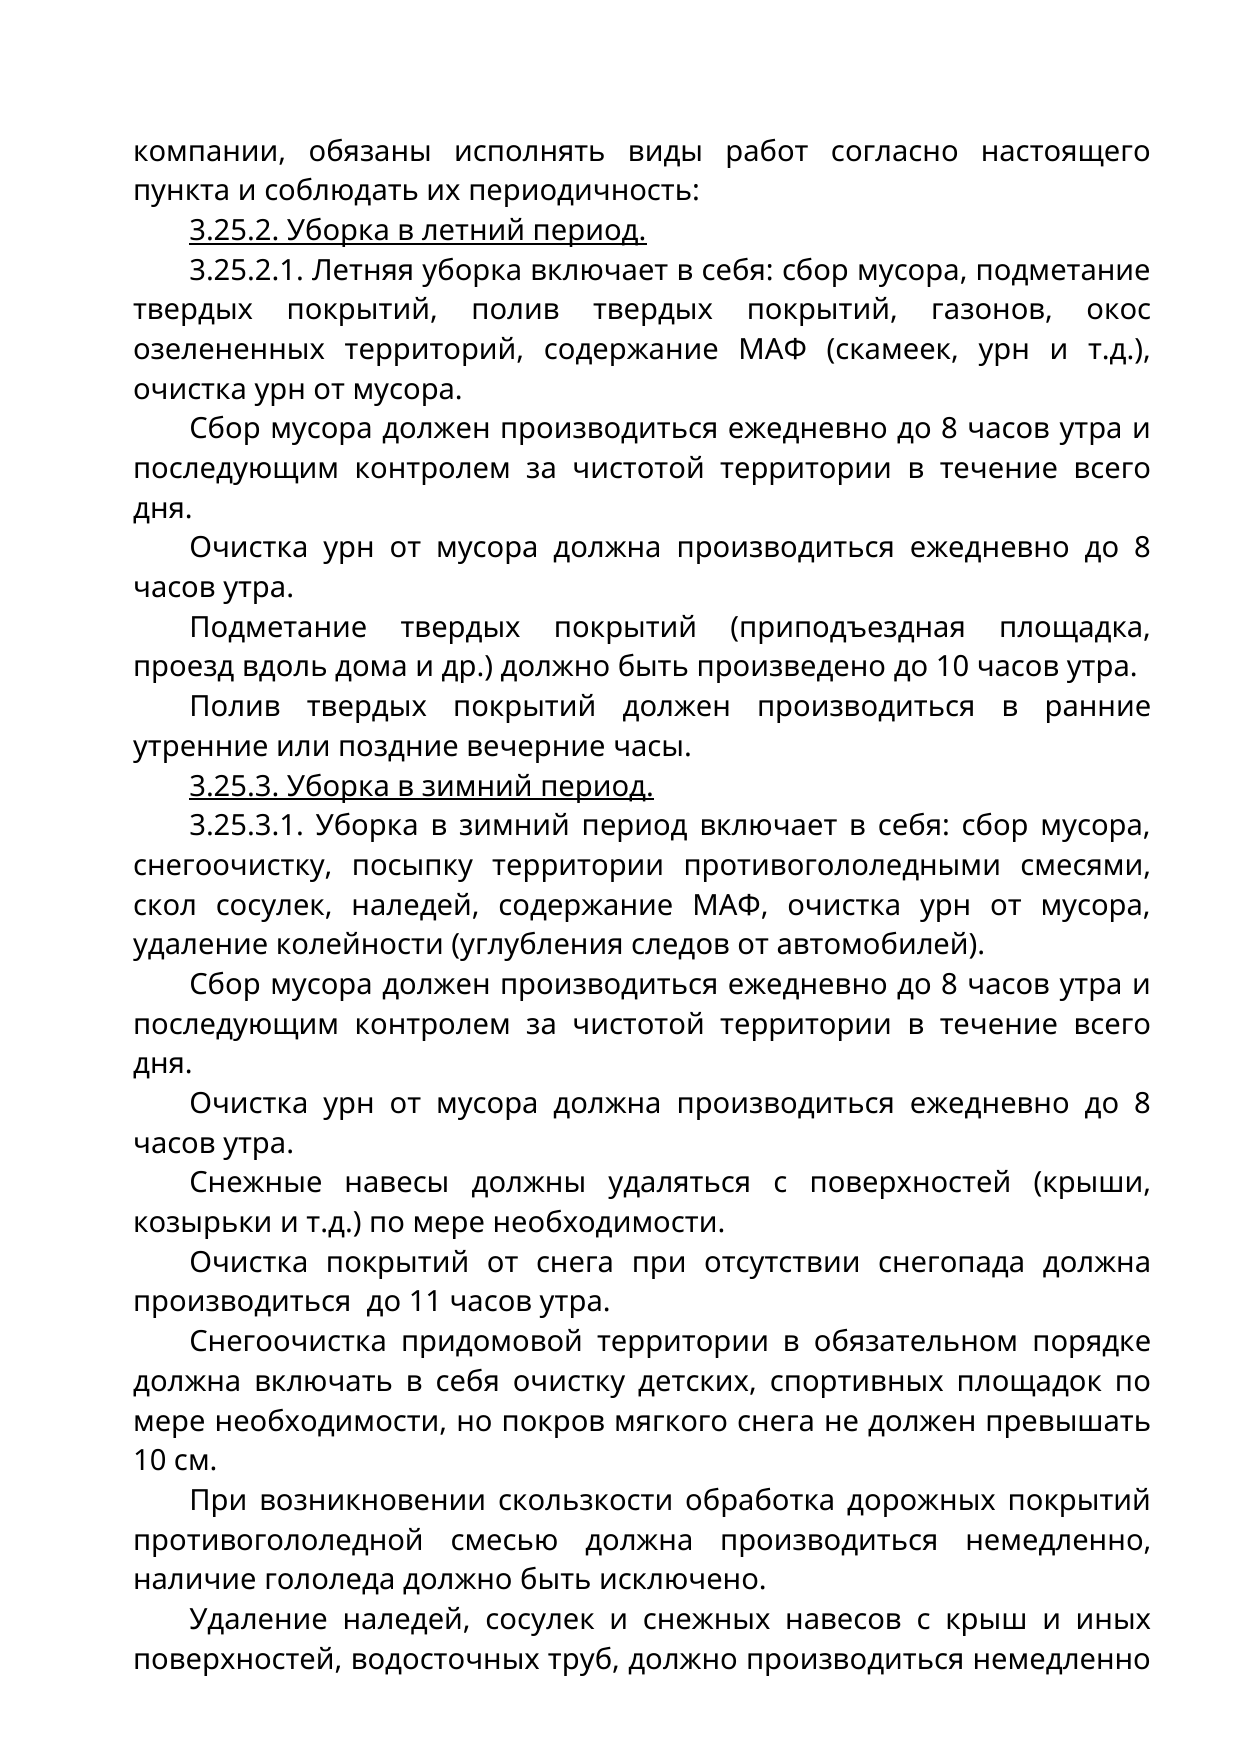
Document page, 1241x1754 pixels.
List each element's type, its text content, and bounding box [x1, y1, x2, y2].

text Снежные навесы должны удаляться с поверхностей (крыши, козырьки и т.д.) по мере необходимости. [133, 1162, 1152, 1241]
text 3.25.2.1. Летняя уборка включает в себя: сбор мусора, подметание твердых покрытий, полив твердых покрытий, газонов, окос озелененных территорий, содержание МАФ (скамеек, урн и т.д.), очистка урн от мусора. [133, 249, 1152, 408]
text 3.25.2. Уборка в летний период. [133, 209, 1152, 249]
text Полив твердых покрытий должен производиться в ранние утренние или поздние вечерние часы. [133, 685, 1152, 765]
text 3.25.3. Уборка в зимний период. [133, 765, 1152, 804]
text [133, 1598, 1152, 1678]
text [133, 130, 1152, 209]
text Сбор мусора должен производиться ежедневно до 8 часов утра и последующим контролем за чистотой территории в течение всего дня. [133, 408, 1152, 527]
text Подметание твердых покрытий (приподъездная площадка, проезд вдоль дома и др.) должно быть произведено до 10 часов утра. [133, 606, 1152, 685]
text Очистка покрытий от снега при отсутствии снегопада должна производиться до 11 часов утра. [133, 1241, 1152, 1320]
text При возникновении скользкости обработка дорожных покрытий противогололедной смесью должна производиться немедленно, наличие гололеда должно быть исключено. [133, 1479, 1152, 1598]
text Очистка урн от мусора должна производиться ежедневно до 8 часов утра. [133, 1082, 1152, 1162]
text Сбор мусора должен производиться ежедневно до 8 часов утра и последующим контролем за чистотой территории в течение всего дня. [133, 963, 1152, 1082]
text Очистка урн от мусора должна производиться ежедневно до 8 часов утра. [133, 527, 1152, 606]
text Снегоочистка придомовой территории в обязательном порядке должна включать в себя очистку детских, спортивных площадок по мере необходимости, но покров мягкого снега не должен превышать 10 см. [133, 1320, 1152, 1479]
text 3.25.3.1. Уборка в зимний период включает в себя: сбор мусора, снегоочистку, посыпку территории противогололедными смесями, скол сосулек, наледей, содержание МАФ, очистка урн от мусора, удаление колейности (углубления следов от автомобилей). [133, 804, 1152, 963]
